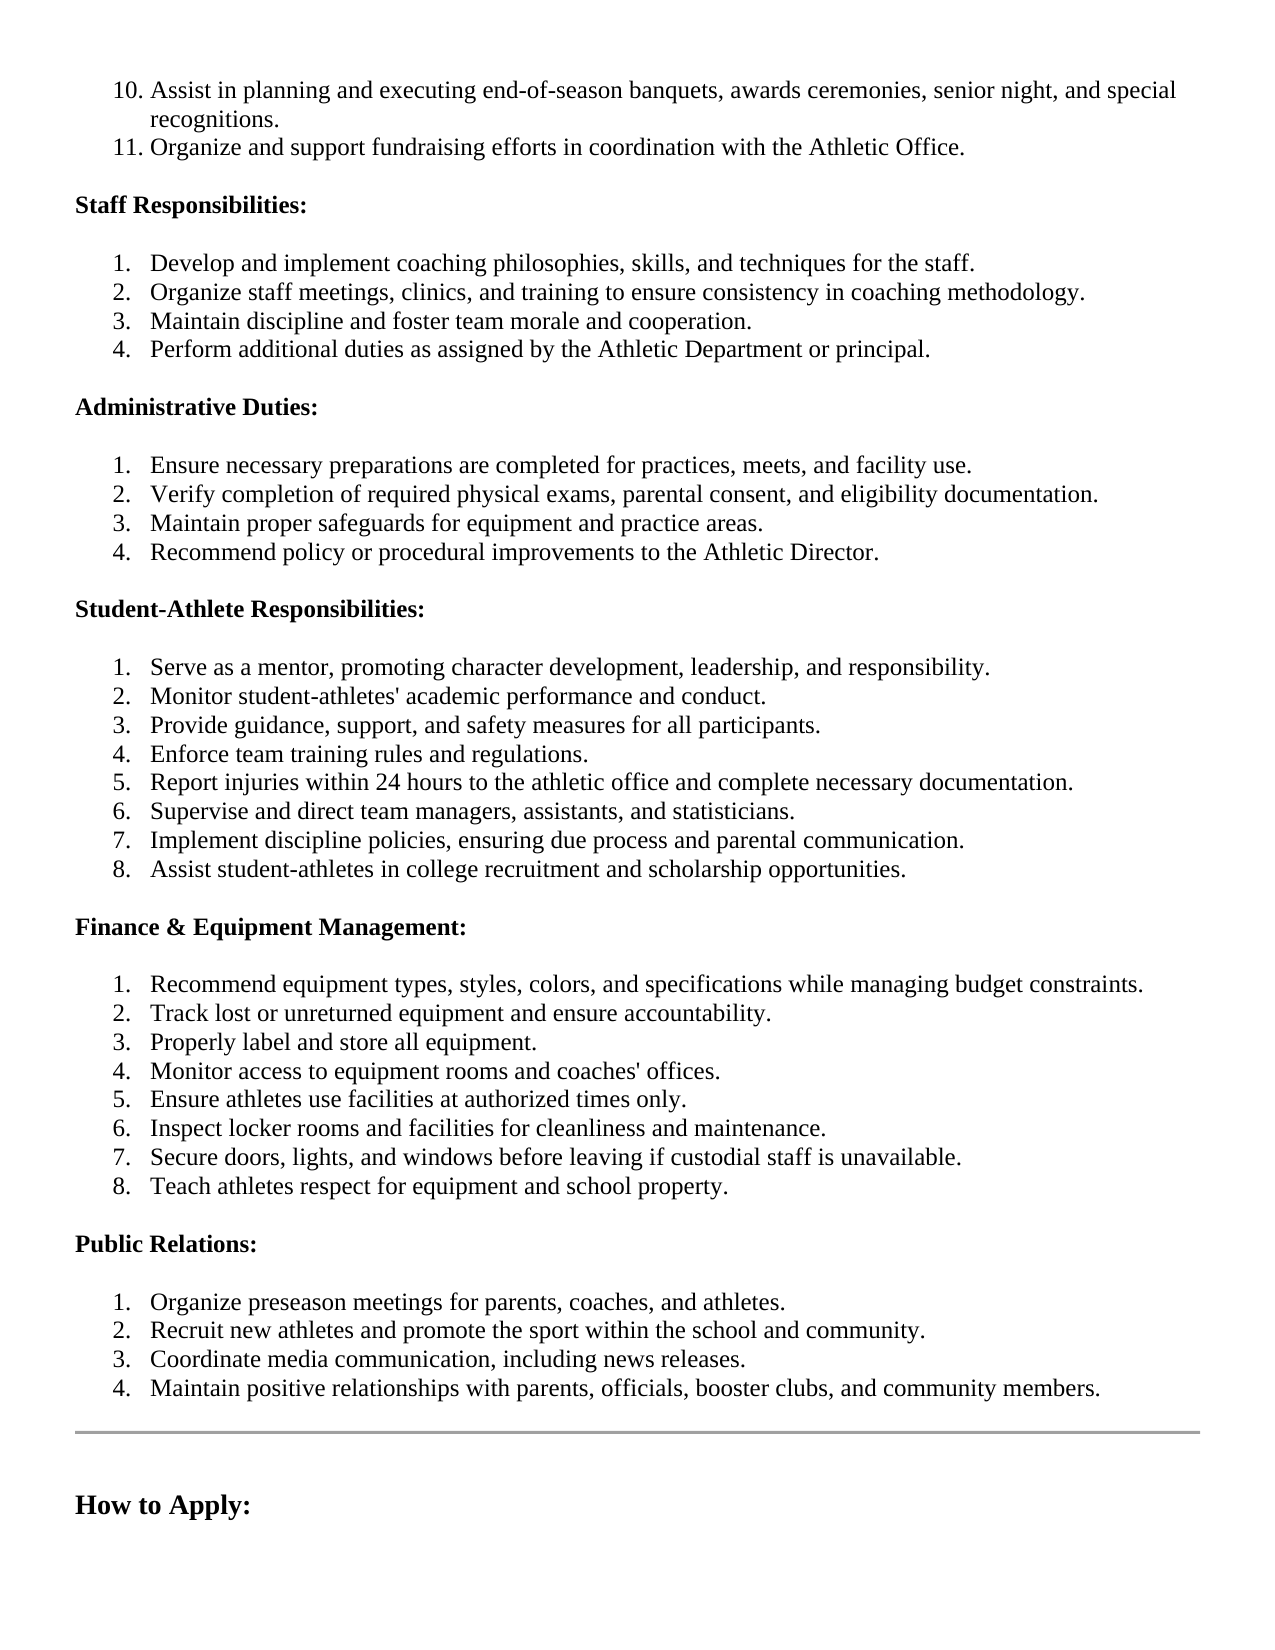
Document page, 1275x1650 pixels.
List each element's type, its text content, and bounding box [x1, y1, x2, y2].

list Inspect locker rooms and facilities for cleanliness and maintenance. [112, 1113, 1200, 1142]
list Enforce team training rules and regulations. [112, 739, 1200, 767]
list Supervise and direct team managers, assistants, and statisticians. [112, 796, 1200, 825]
list Provide guidance, support, and safety measures for all participants. [112, 710, 1200, 739]
text Administrative Duties: [75, 392, 1200, 421]
list Report injuries within 24 hours to the athletic office and complete necessary documentation. [112, 767, 1200, 796]
list Organize preseason meetings for parents, coaches, and athletes. [112, 1287, 1200, 1315]
list Organize and support fundraising efforts in coordination with the Athletic Office. [112, 132, 1200, 161]
list Perform additional duties as assigned by the Athletic Department or principal. [112, 334, 1200, 363]
list Recommend equipment types, styles, colors, and specifications while managing budget constraints. [112, 969, 1200, 998]
list Track lost or unreturned equipment and ensure accountability. [112, 998, 1200, 1027]
list Maintain discipline and foster team morale and cooperation. [112, 306, 1200, 334]
list Verify completion of required physical exams, parental consent, and eligibility documentation. [112, 479, 1200, 508]
list Secure doors, lights, and windows before leaving if custodial staff is unavailable. [112, 1142, 1200, 1171]
list Monitor access to equipment rooms and coaches' offices. [112, 1056, 1200, 1084]
list Ensure athletes use facilities at authorized times only. [112, 1084, 1200, 1113]
list Recruit new athletes and promote the sport within the school and community. [112, 1315, 1200, 1344]
text Student-Athlete Responsibilities: [75, 594, 1200, 623]
list Teach athletes respect for equipment and school property. [112, 1171, 1200, 1199]
list Develop and implement coaching philosophies, skills, and techniques for the staff. [112, 248, 1200, 277]
list Implement discipline policies, ensuring due process and parental communication. [112, 825, 1200, 854]
list Ensure necessary preparations are completed for practices, meets, and facility use. [112, 450, 1200, 479]
list Properly label and store all equipment. [112, 1027, 1200, 1056]
list Coordinate media communication, including news releases. [112, 1344, 1200, 1373]
text Public Relations: [75, 1229, 1200, 1257]
list Maintain proper safeguards for equipment and practice areas. [112, 508, 1200, 537]
list Assist student-athletes in college recruitment and scholarship opportunities. [112, 854, 1200, 882]
text How to Apply: [75, 1488, 1200, 1520]
list Maintain positive relationships with parents, officials, booster clubs, and community members. [112, 1373, 1200, 1402]
list Assist in planning and executing end-of-season banquets, awards ceremonies, senior night, and special recognitions. [112, 75, 1200, 132]
list Serve as a mentor, promoting character development, leadership, and responsibility. [112, 652, 1200, 681]
text Finance & Equipment Management: [75, 912, 1200, 940]
list Recommend policy or procedural improvements to the Athletic Director. [112, 537, 1200, 565]
list Organize staff meetings, clinics, and training to ensure consistency in coaching methodology. [112, 277, 1200, 306]
list Monitor student-athletes' academic performance and conduct. [112, 681, 1200, 710]
text Staff Responsibilities: [75, 190, 1200, 219]
